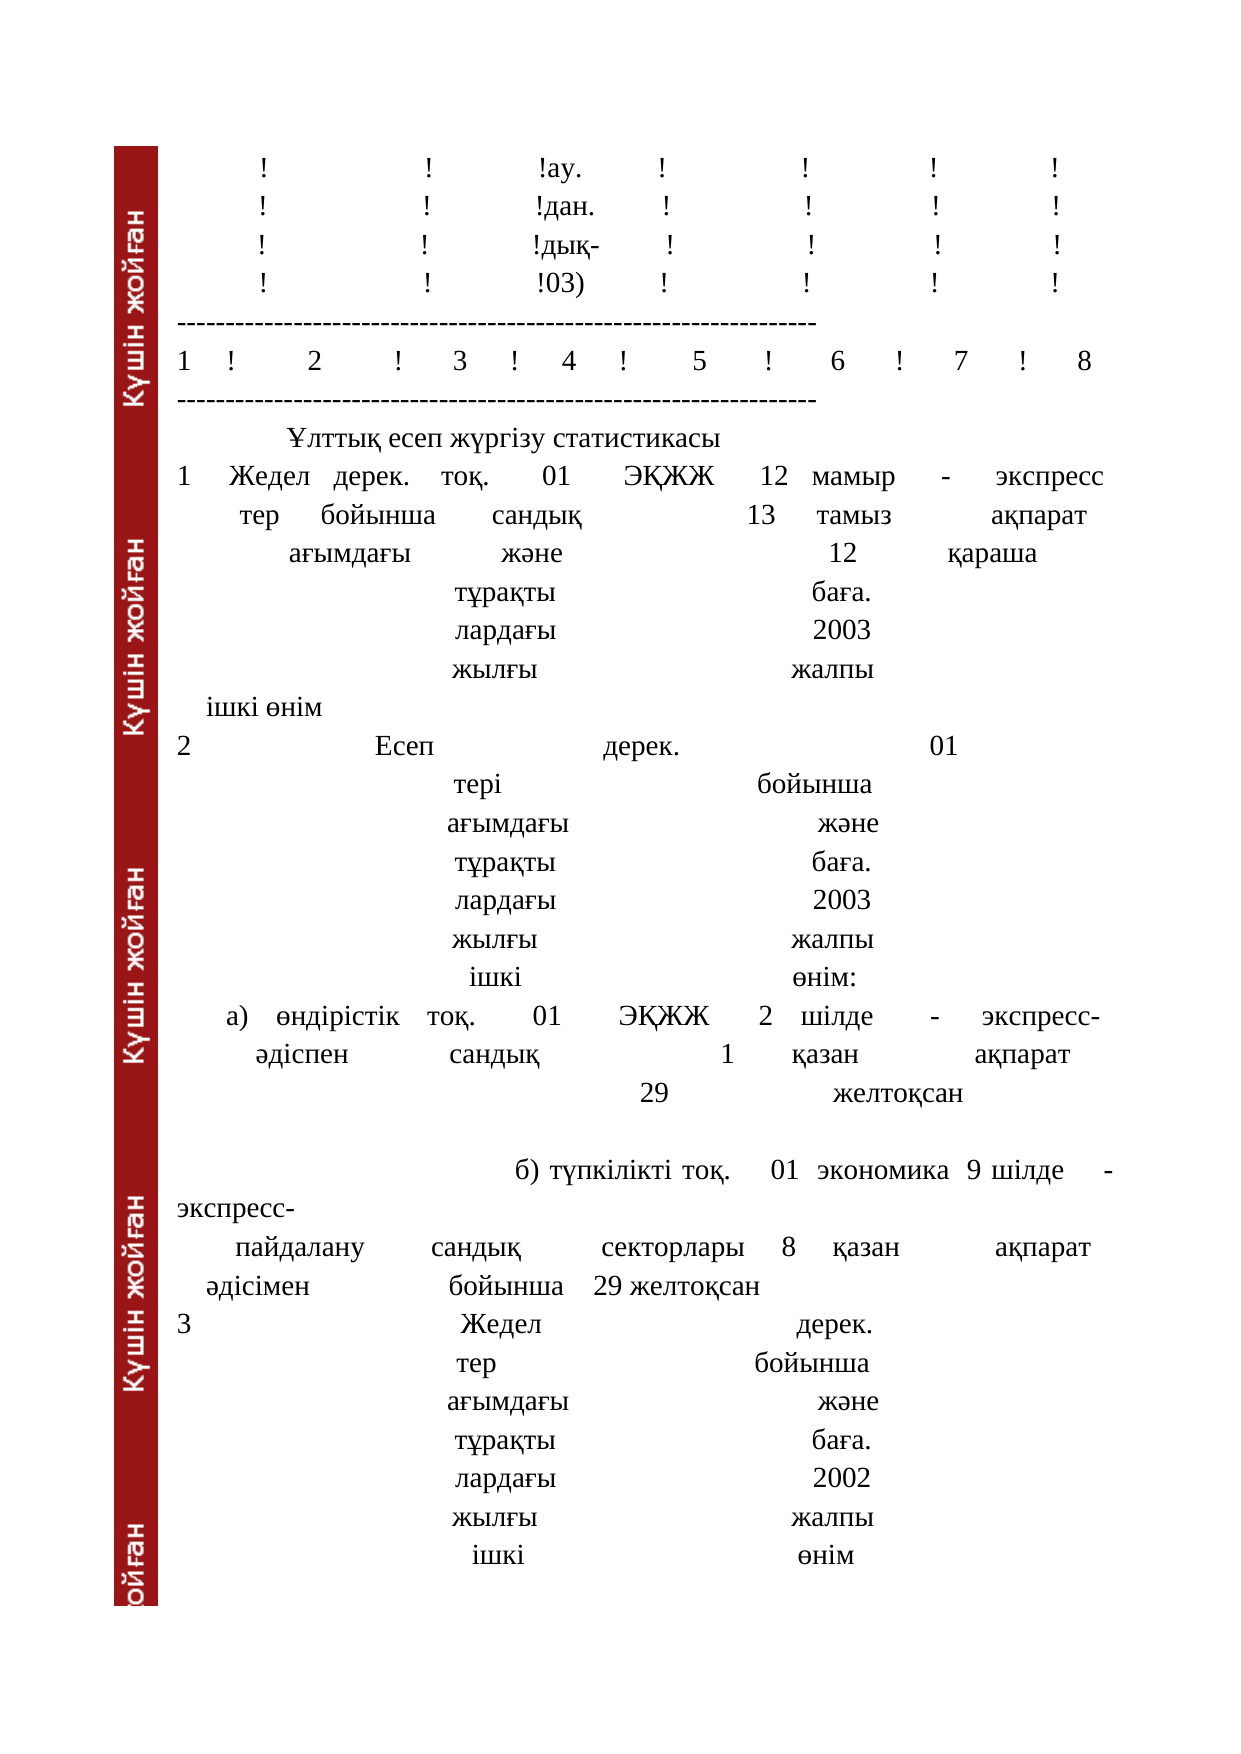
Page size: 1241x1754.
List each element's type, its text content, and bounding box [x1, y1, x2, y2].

text 2 Есеп дерек. 01 терi бойынша ағымдағы және тұрақты баға. лардағы 2003 жылғы жалпы iшкi өнiм: а) өндiрiстiк тоқ. 01 ЭҚЖЖ 2 шілде - экспресс- әдiспен сандық 1 қазан ақпарат 29 желтоқсан б) түпкiлiктi тоқ. 01 экономика 9 шілде - экспресс- пайдалану сандық секторлары 8 қазан ақпарат әдiсiмен бойынша 29 желтоқсан [112, 728, 1128, 1301]
picture [114, 723, 158, 728]
picture [114, 1571, 158, 1606]
picture [114, 146, 158, 150]
text 1 Жедел дерек. тоқ. 01 ЭҚЖЖ 12 мамыр - экспресс тер бойынша сандық 13 тамыз ақпарат ағымдағы және 12 қараша тұрақты баға. лардағы 2003 жылғы жалпы iшкi өнiм [112, 458, 1128, 723]
picture [114, 1301, 158, 1306]
picture [114, 453, 158, 458]
